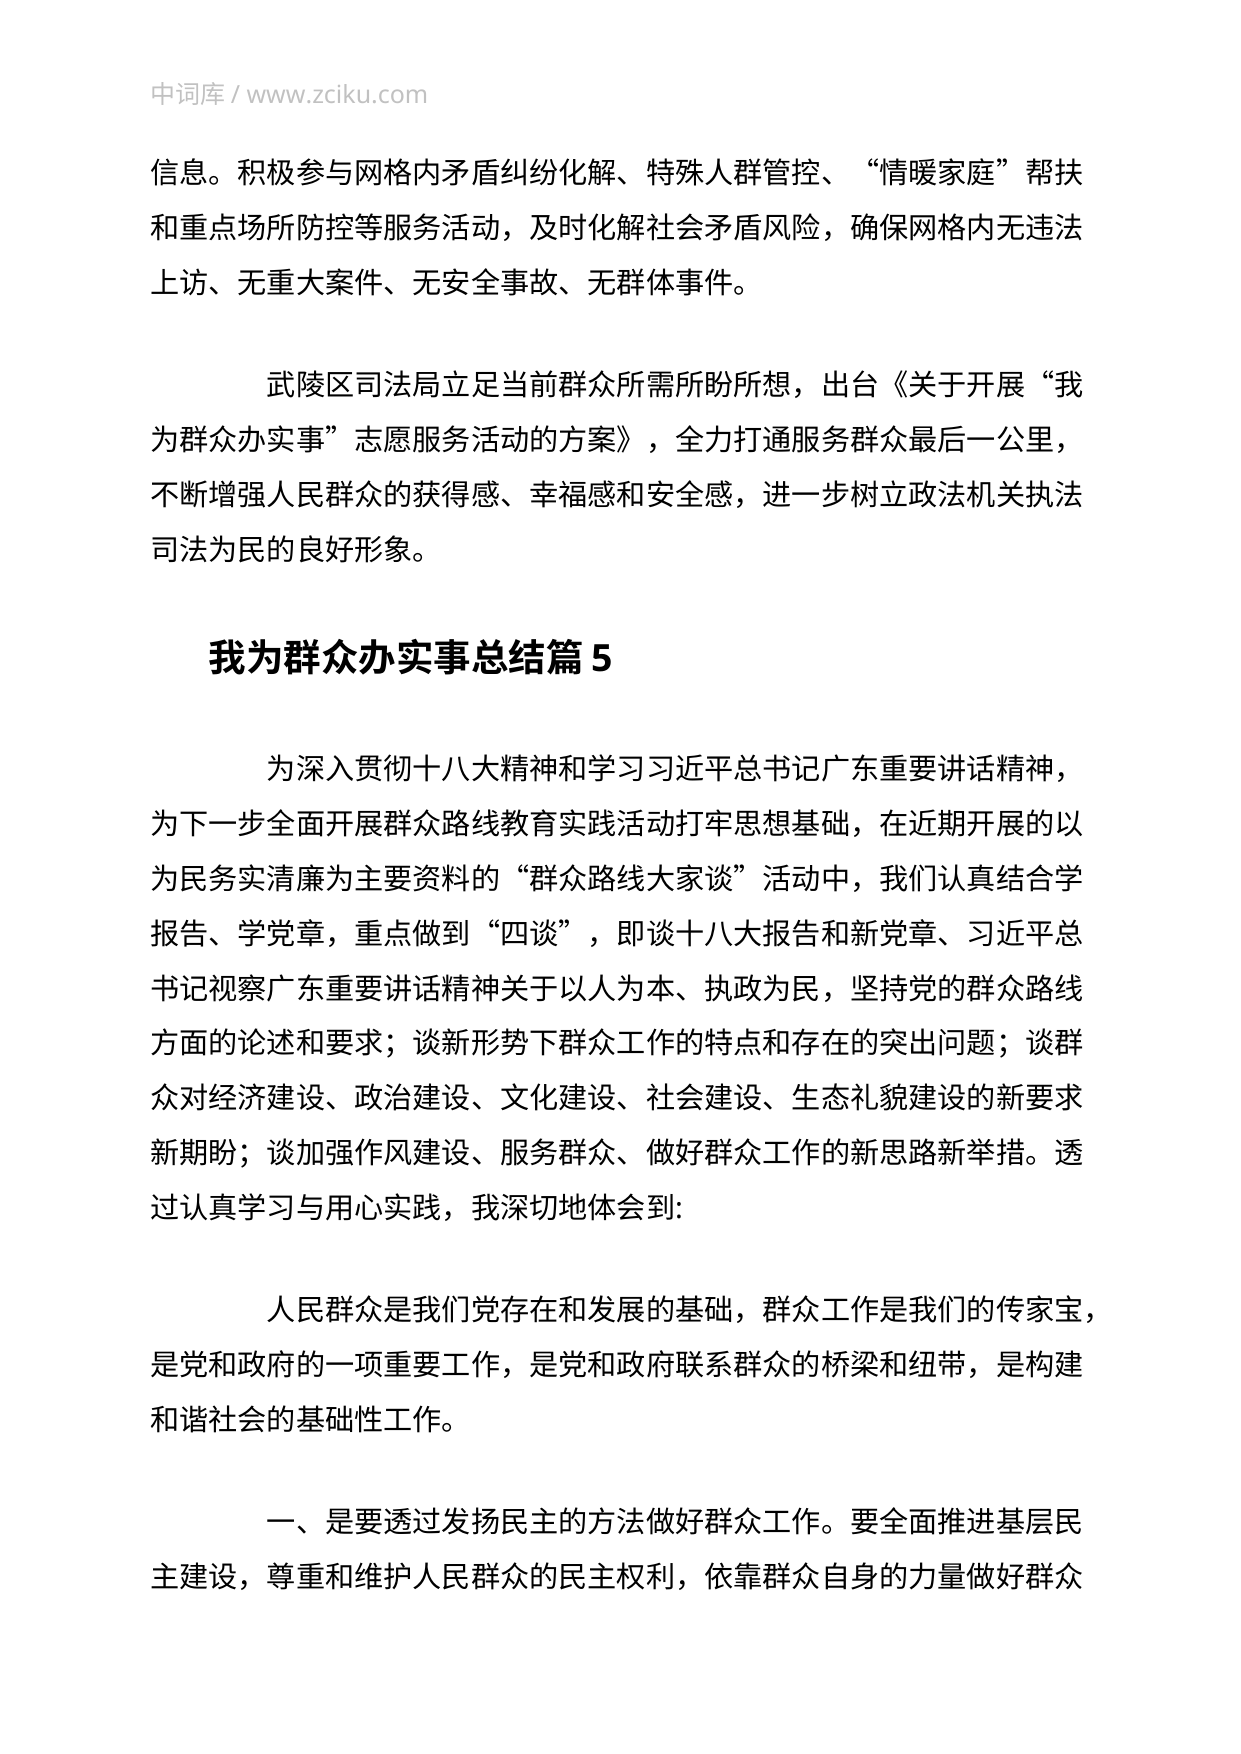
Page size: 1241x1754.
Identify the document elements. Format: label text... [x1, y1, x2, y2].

text 武陵区司法局立足当前群众所需所盼所想，出台《关于开展“我为群众办实事”志愿服务活动的方案》，全力打通服务群众最后一公里，不断增强人民群众的获得感、幸福感和安全感，进一步树立政法机关执法司法为民的良好形象。 [150, 362, 1090, 568]
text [150, 1498, 1090, 1596]
text 我为群众办实事总结篇5 [150, 628, 1090, 682]
text 为深入贯彻十八大精神和学习习近平总书记广东重要讲话精神，为下一步全面开展群众路线教育实践活动打牢思想基础，在近期开展的以为民务实清廉为主要资料的“群众路线大家谈”活动中，我们认真结合学报告、学党章，重点做到“四谈”，即谈十八大报告和新党章、习近平总书记视察广东重要讲话精神关于以人为本、执政为民，坚持党的群众路线方面的论述和要求；谈新形势下群众工作的特点和存在的突出问题；谈群众对经济建设、政治建设、文化建设、社会建设、生态礼貌建设的新要求新期盼；谈加强作风建设、服务群众、做好群众工作的新思路新举措。透过认真学习与用心实践，我深切地体会到: [150, 746, 1090, 1227]
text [150, 150, 1090, 302]
text 人民群众是我们党存在和发展的基础，群众工作是我们的传家宝，是党和政府的一项重要工作，是党和政府联系群众的桥梁和纽带，是构建和谐社会的基础性工作。 [150, 1287, 1090, 1439]
